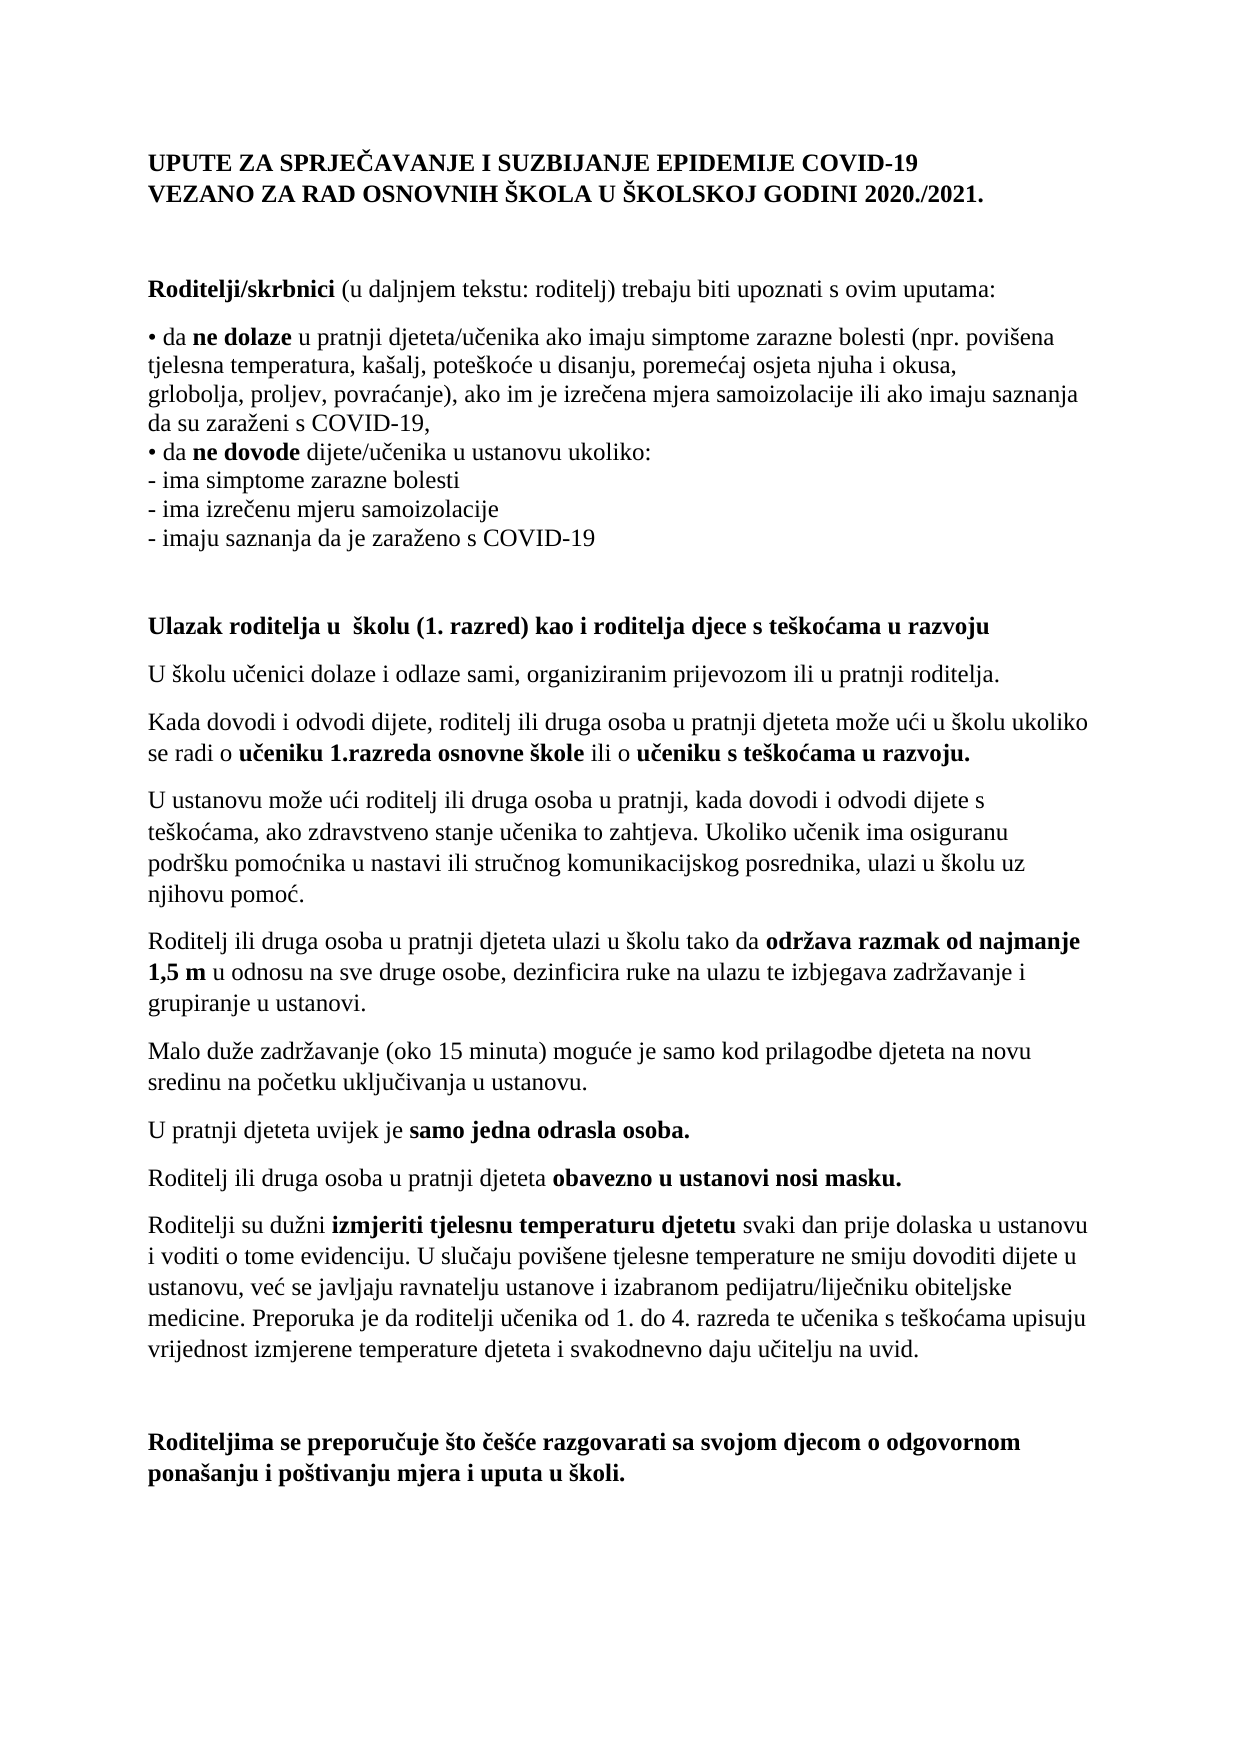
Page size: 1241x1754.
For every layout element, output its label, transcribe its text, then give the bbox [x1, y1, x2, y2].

text Roditelji/skrbnici (u daljnjem tekstu: roditelj) trebaju biti upoznati s ovim uputama: [148, 274, 1093, 303]
text Roditelj ili druga osoba u pratnji djeteta obavezno u ustanovi nosi masku. [148, 1163, 1093, 1191]
text Roditelj ili druga osoba u pratnji djeteta ulazi u školu tako da održava razmak od najmanje 1,5 m u odnosu na sve druge osobe, dezinficira ruke na ulazu te izbjegava zadržavanje i grupiranje u ustanovi. [148, 926, 1093, 1017]
text Roditelji su dužni izmjeriti tjelesnu temperaturu djetetu svaki dan prije dolaska u ustanovu i voditi o tome evidenciju. U slučaju povišene tjelesne temperature ne smiju dovoditi dijete u ustanovu, već se javljaju ravnatelju ustanove i izabranom pedijatru/liječniku obiteljske medicine. Preporuka je da roditelji učenika od 1. do 4. razreda te učenika s teškoćama upisuju vrijednost izmjerene temperature djeteta i svakodnevno daju učitelju na uvid. [148, 1210, 1093, 1363]
text Malo duže zadržavanje (oko 15 minuta) moguće je samo kod prilagodbe djeteta na novu sredinu na početku uključivanja u ustanovu. [148, 1036, 1093, 1096]
text U pratnji djeteta uvijek je samo jedna odrasla osoba. [148, 1115, 1093, 1144]
text UPUTE ZA SPRJEČAVANJE I SUZBIJANJE EPIDEMIJE COVID-19 VEZANO ZA RAD OSNOVNIH ŠKOLA U ŠKOLSKOJ GODINI 2020./2021. [148, 148, 1093, 207]
text Roditeljima se preporučuje što češće razgovarati sa svojom djecom o odgovornom ponašanju i poštivanju mjera i uputa u školi. [148, 1427, 1093, 1487]
text Ulazak roditelja u školu (1. razred) kao i roditelja djece s teškoćama u razvoju [148, 611, 1093, 640]
text U školu učenici dolaze i odlaze sami, organiziranim prijevozom ili u pratnji roditelja. [148, 659, 1093, 688]
text U ustanovu može ući roditelj ili druga osoba u pratnji, kada dovodi i odvodi dijete s teškoćama, ako zdravstveno stanje učenika to zahtjeva. Ukoliko učenik ima osiguranu podršku pomoćnika u nastavi ili stručnog komunikacijskog posrednika, ulazi u školu uz njihovu pomoć. [148, 786, 1093, 907]
text Kada dovodi i odvodi dijete, roditelj ili druga osoba u pratnji djeteta može ući u školu ukoliko se radi o učeniku 1.razreda osnovne škole ili o učeniku s teškoćama u razvoju. [148, 707, 1093, 767]
text • da ne dolaze u pratnji djeteta/učenika ako imaju simptome zarazne bolesti (npr. povišena tjelesna temperatura, kašalj, poteškoće u disanju, poremećaj osjeta njuha i okusa, grlobolja, proljev, povraćanje), ako im je izrečena mjera samoizolacije ili ako imaju saznanja da su zaraženi s COVID-19, • da ne dovode dijete/učenika u ustanovu ukoliko: - ima simptome zarazne bolesti - ima izrečenu mjeru samoizolacije - imaju saznanja da je zaraženo s COVID-19 [148, 322, 1093, 552]
